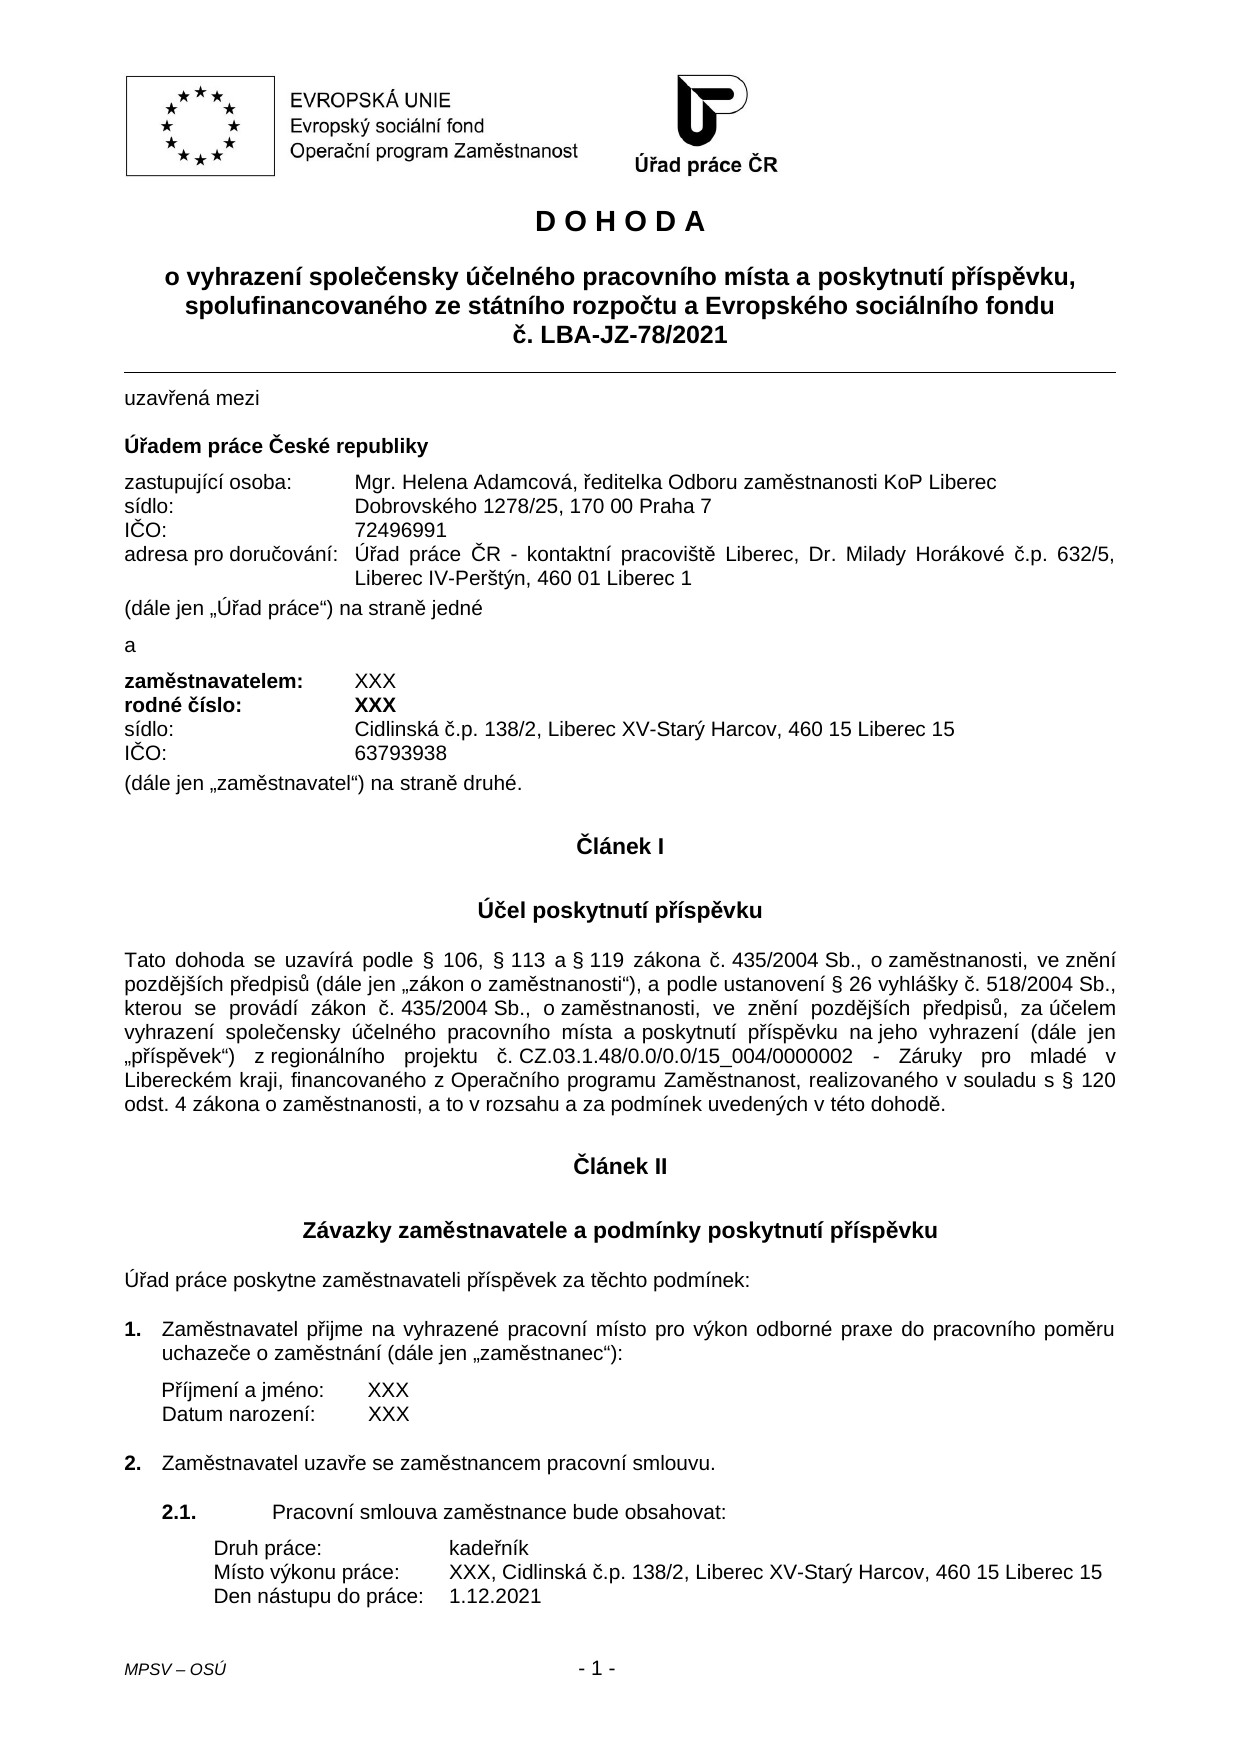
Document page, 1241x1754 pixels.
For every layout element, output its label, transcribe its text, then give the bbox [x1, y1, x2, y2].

text adresa pro doručování: Úřad práce ČR - kontaktní pracoviště Liberec, Dr. Milady Horákové č.p. 632/5, Liberec IV-Perštýn, 460 01 Liberec 1 [124, 542, 1116, 590]
text a [124, 633, 1116, 657]
text Druh práce: kadeřník [213, 1536, 1116, 1560]
text Zaměstnavatel uzavře se zaměstnancem pracovní smlouvu. [124, 1451, 1116, 1474]
text IČO: 63793938 [124, 741, 1116, 765]
text IČO: 72496991 [124, 518, 1116, 542]
text Článek II [124, 1153, 1116, 1179]
text Účel poskytnutí příspěvku [124, 897, 1116, 923]
text sídlo: Cidlinská č.p. 138/2, Liberec XV-Starý Harcov, 460 15 Liberec 15 [124, 717, 1116, 741]
text (dále jen „zaměstnavatel“) na straně druhé. [124, 771, 1116, 795]
text Zaměstnavatel přijme na vyhrazené pracovní místo pro výkon odborné praxe do pracovního poměru uchazeče o zaměstnání (dále jen „zaměstnanec“): [124, 1317, 1116, 1365]
text Příjmení a jméno: XXX [161, 1378, 1116, 1402]
list Pracovní smlouva zaměstnance bude obsahovat: [162, 1499, 1116, 1523]
text Datum narození: XXX [162, 1402, 1116, 1426]
text Článek I [124, 833, 1116, 859]
text Úřadem práce České republiky [124, 434, 1116, 458]
text (dále jen „Úřad práce“) na straně jedné [124, 596, 1116, 620]
text uzavřená mezi [124, 373, 1116, 410]
picture [124, 73, 782, 179]
text Den nástupu do práce: 1.12.2021 [213, 1584, 1116, 1608]
text zaměstnavatelem: XXX [124, 669, 1116, 693]
text Závazky zaměstnavatele a podmínky poskytnutí příspěvku [124, 1217, 1116, 1243]
text rodné číslo: XXX [124, 693, 1116, 717]
list Úřad práce poskytne zaměstnavateli příspěvek za těchto podmínek: [124, 1268, 1116, 1292]
text Místo výkonu práce: XXX, Cidlinská č.p. 138/2, Liberec XV-Starý Harcov, 460 15 Liberec 15 [213, 1560, 1116, 1584]
text zastupující osoba: Mgr. Helena Adamcová, ředitelka Odboru zaměstnanosti KoP Liberec [124, 470, 1116, 494]
text č. LBA-JZ-78/2021 [124, 319, 1116, 348]
list Tato dohoda se uzavírá podle § 106, § 113 a § 119 zákona č. 435/2004 Sb., o zaměstnanosti, ve znění pozdějších předpisů (dále jen „zákon o zaměstnanosti“), a podle ustanovení § 26 vyhlášky č. 518/2004 Sb., kterou se provádí zákon č. 435/2004 Sb., o zaměstnanosti, ve znění pozdějších předpisů, za účelem vyhrazení společensky účelného pracovního místa a poskytnutí příspěvku na jeho vyhrazení (dále jen „příspěvek“) z regionálního projektu č. CZ.03.1.48/0.0/0.0/15_004/0000002 - Záruky pro mladé v Libereckém kraji, financovaného z Operačního programu Zaměstnanost, realizovaného v souladu s § 120 odst. 4 zákona o zaměstnanosti, a to v rozsahu a za podmínek uvedených v této dohodě. [124, 948, 1116, 1116]
text D O H O D A [124, 203, 1116, 237]
text sídlo: Dobrovského 1278/25, 170 00 Praha 7 [124, 494, 1116, 518]
text o vyhrazení společensky účelného pracovního místa a poskytnutí příspěvku, spolufinancovaného ze státního rozpočtu a Evropského sociálního fondu [124, 262, 1116, 319]
